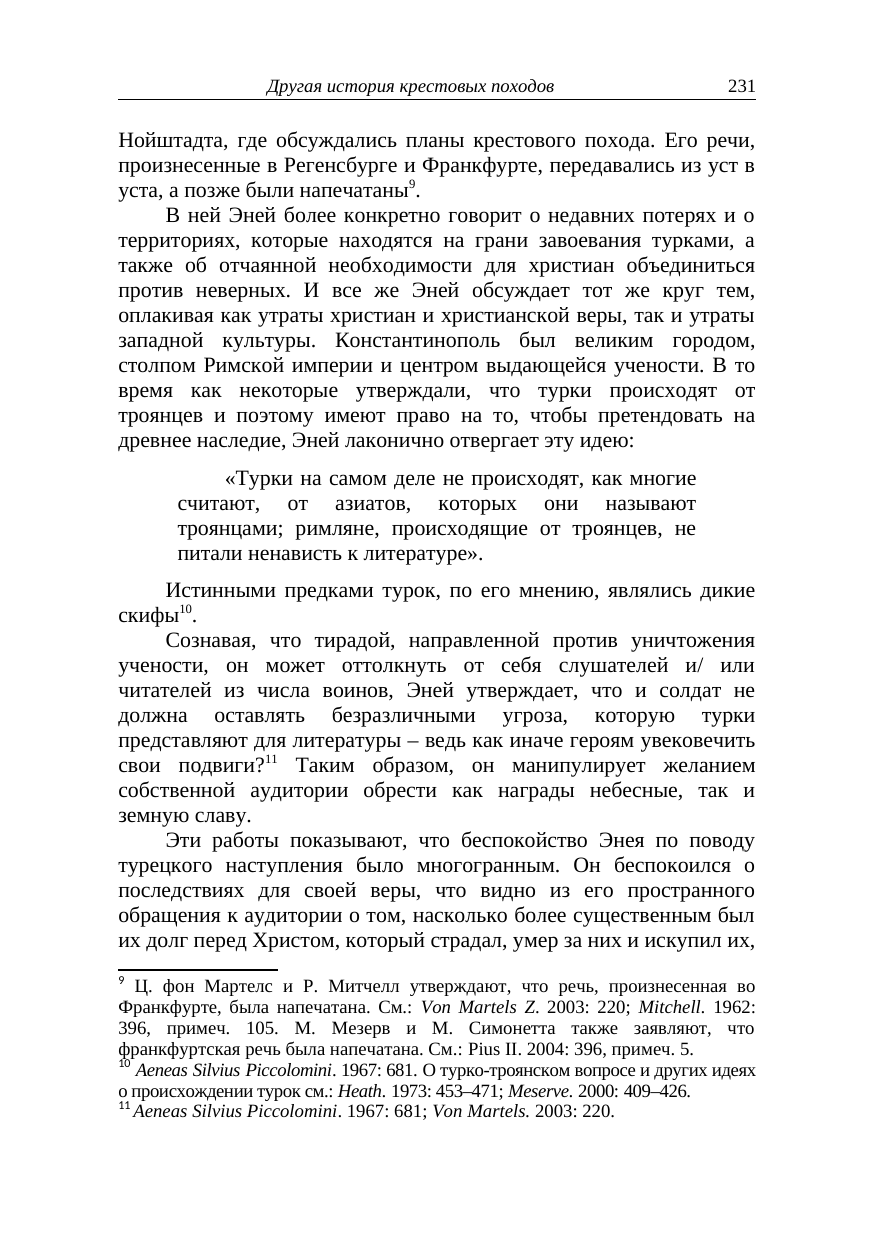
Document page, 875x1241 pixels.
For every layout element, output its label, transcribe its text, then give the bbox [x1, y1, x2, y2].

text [118, 828, 756, 953]
text Истинными предками турок, по его мнению, являлись дикие скифы. [118, 578, 756, 628]
text В ней Эней более конкретно говорит о недавних потерях и о территориях, которые находятся на грани завоевания турками, а также об отчаянной необходимости для христиан объединиться против неверных. И все же Эней обсуждает тот же круг тем, оплакивая как утраты христиан и христианской веры, так и утраты западной культуры. Константинополь был великим городом, столпом Римской империи и центром выдающейся учености. В то время как некоторые утверждали, что турки происходят от троянцев и поэтому имеют право на то, чтобы претендовать на древнее наследие, Эней лаконично отвергает эту идею: [118, 203, 756, 453]
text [118, 128, 756, 203]
text «Турки на самом деле не происходят, как многие считают, от азиатов, которых они называют троянцами; римляне, происходящие от троянцев, не питали ненависть к литературе». [177, 465, 697, 565]
text Cознавая, что тирадой, направленной против уничтожения учености, он может оттолкнуть от себя слушателей и/ или читателей из числа воинов, Эней утверждает, что и солдат не должна оставлять безразличными угроза, которую турки представляют для литературы – ведь как иначе героям увековечить свои подвиги? Таким образом, он манипулирует желанием собственной аудитории обрести как награды небесные, так и земную славу. [118, 628, 756, 828]
